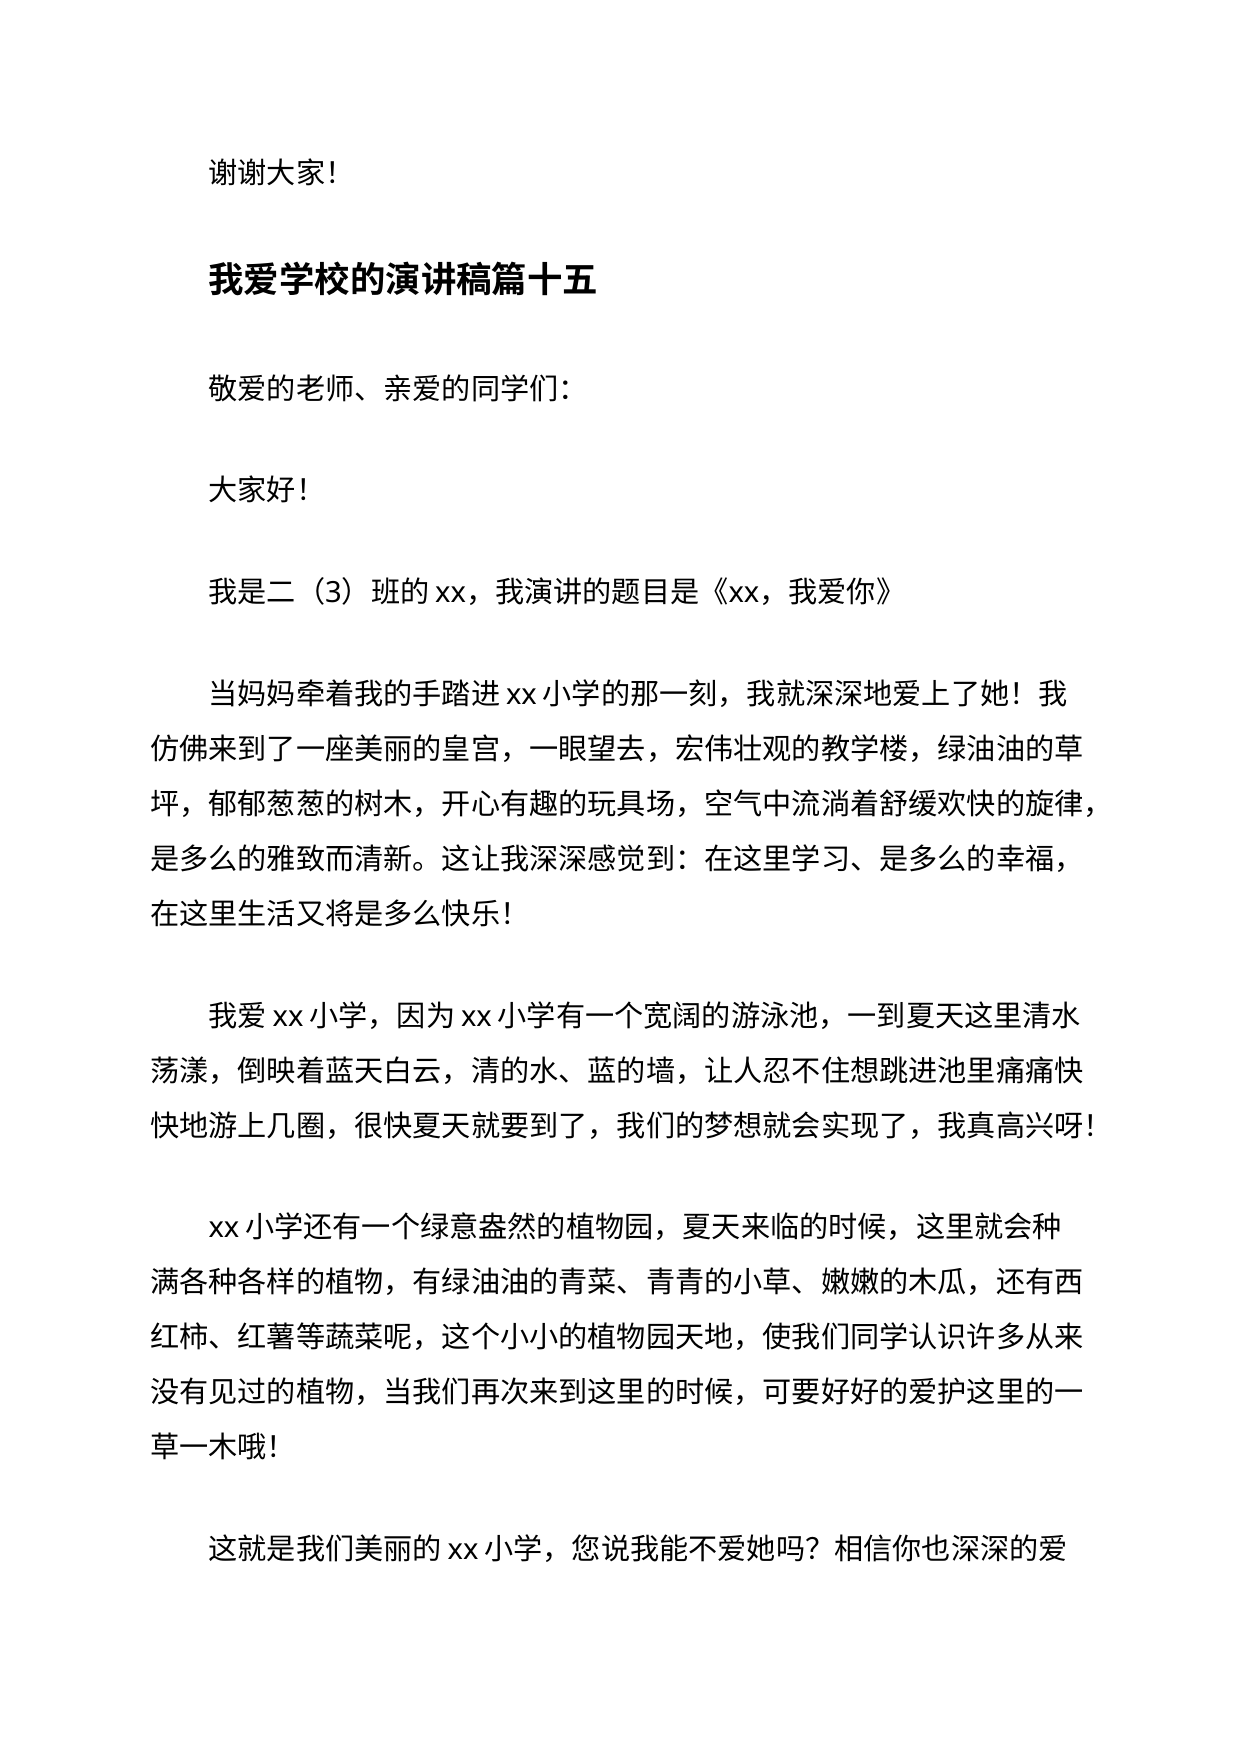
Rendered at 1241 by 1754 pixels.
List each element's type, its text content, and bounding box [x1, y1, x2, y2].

text 我爱学校的演讲稿篇十五 [150, 252, 1090, 303]
text xx小学还有一个绿意盎然的植物园，夏天来临的时候，这里就会种满各种各样的植物，有绿油油的青菜、青青的小草、嫩嫩的木瓜，还有西红柿、红薯等蔬菜呢，这个小小的植物园天地，使我们同学认识许多从来没有见过的植物，当我们再次来到这里的时候，可要好好的爱护这里的一草一木哦！ [150, 1204, 1090, 1466]
text 谢谢大家！ [150, 150, 1090, 192]
text 我是二（3）班的xx，我演讲的题目是《xx，我爱你》 [150, 569, 1090, 611]
text 当妈妈牵着我的手踏进xx小学的那一刻，我就深深地爱上了她！我仿佛来到了一座美丽的皇宫，一眼望去，宏伟壮观的教学楼，绿油油的草坪，郁郁葱葱的树木，开心有趣的玩具场，空气中流淌着舒缓欢快的旋律，是多么的雅致而清新。这让我深深感觉到：在这里学习、是多么的幸福，在这里生活又将是多么快乐！ [150, 671, 1090, 933]
text 敬爱的老师、亲爱的同学们： [150, 365, 1090, 407]
text 大家好！ [150, 467, 1090, 509]
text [150, 1525, 1090, 1568]
text 我爱xx小学，因为xx小学有一个宽阔的游泳池，一到夏天这里清水荡漾，倒映着蓝天白云，清的水、蓝的墙，让人忍不住想跳进池里痛痛快快地游上几圈，很快夏天就要到了，我们的梦想就会实现了，我真高兴呀！ [150, 992, 1090, 1144]
